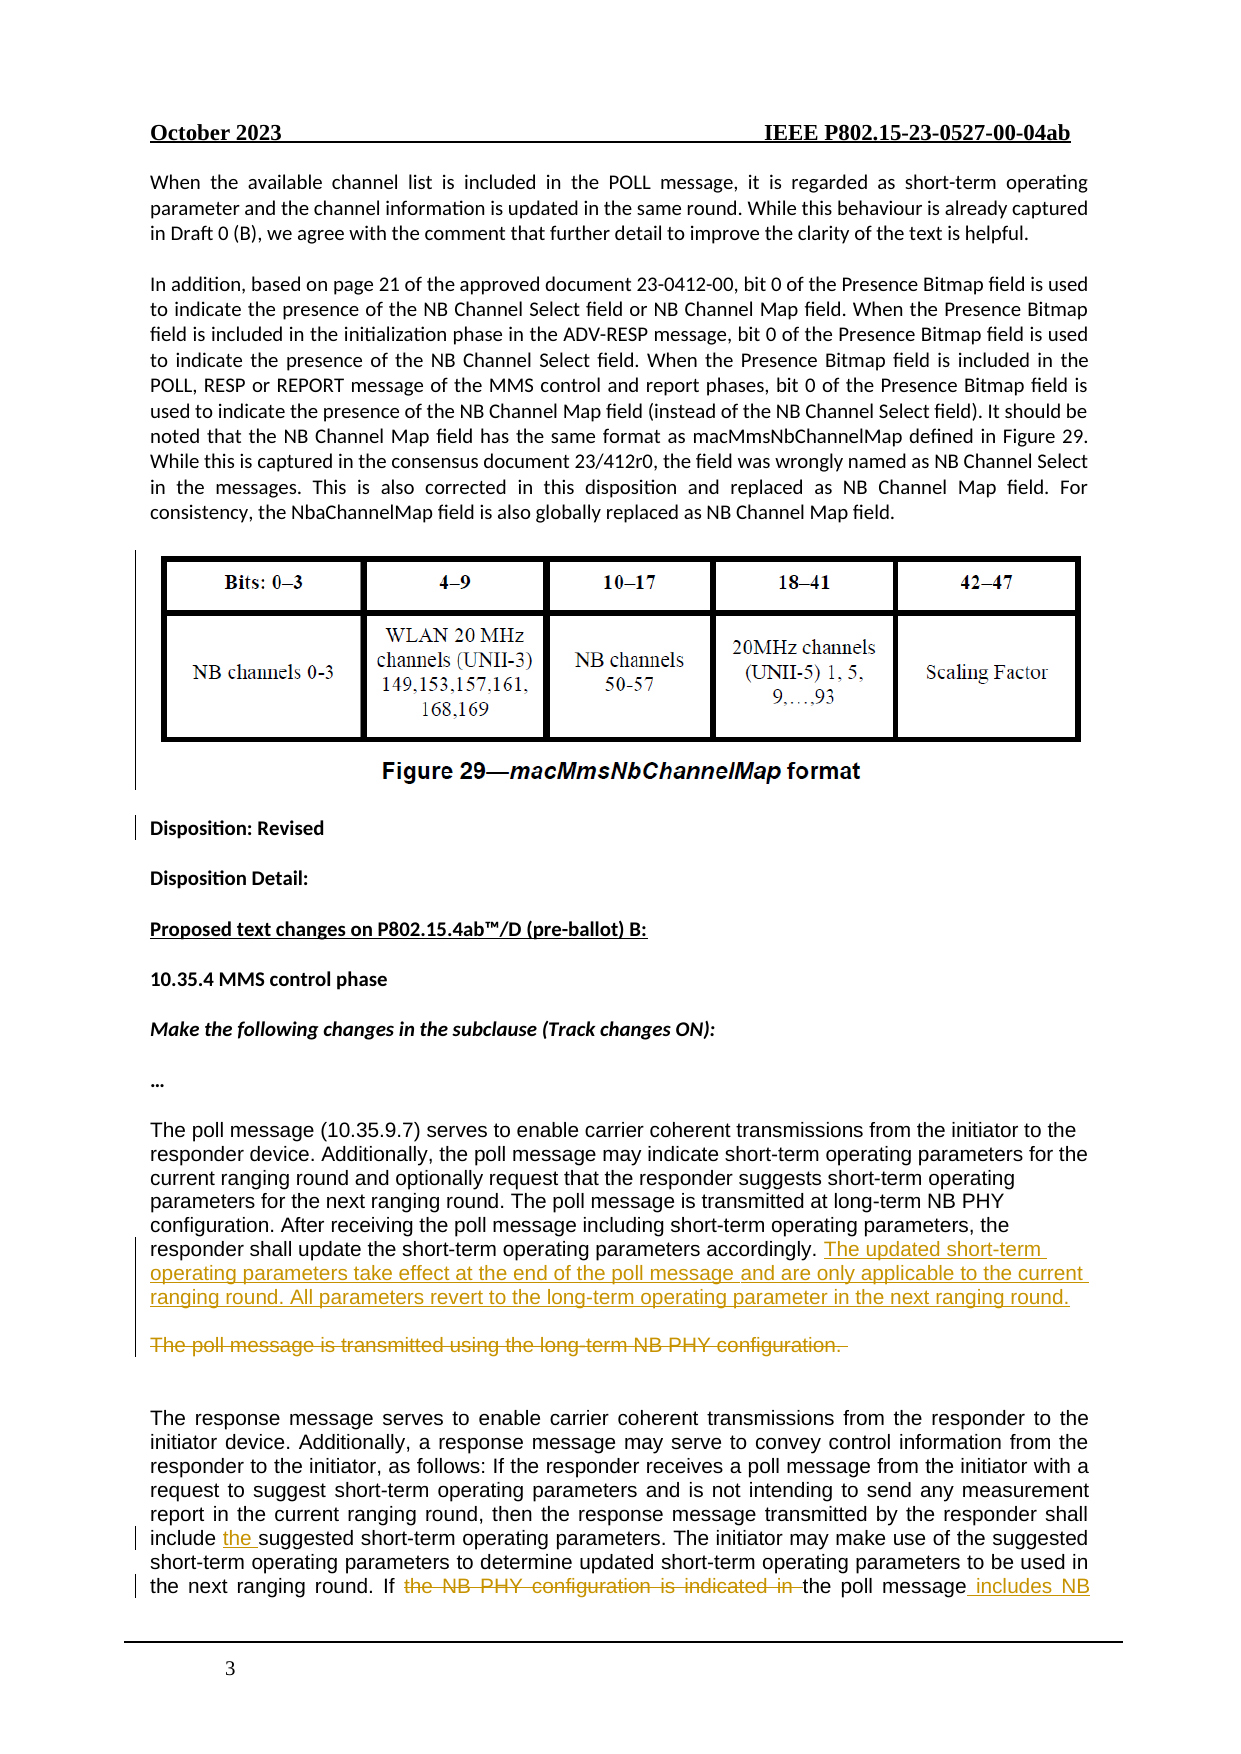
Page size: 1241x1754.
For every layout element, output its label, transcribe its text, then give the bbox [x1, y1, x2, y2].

text 10.35.4 MMS control phase [150, 966, 1090, 992]
text Disposition: Revised [150, 815, 1090, 840]
text Disposition Detail: [150, 865, 1090, 891]
text When the available channel list is included in the POLL message, it is regarded as short-term operating parameter and the channel information is updated in the same round. While this behaviour is already captured in Draft 0 (B), we agree with the comment that further detail to improve the clarity of the text is helpful. [150, 169, 1090, 246]
text Proposed text changes on P802.15.4ab™/D (pre-ballot) B: [150, 916, 1090, 941]
text The poll message (10.35.9.7) serves to enable carrier coherent transmissions from the initiator to the responder device. Additionally, the poll message may indicate short-term operating parameters for the current ranging round and optionally request that the responder suggests short-term operating parameters for the next ranging round. The poll message is transmitted at long-term NB PHY configuration. After receiving the poll message including short-term operating parameters, the responder shall update the short-term operating parameters accordingly. [150, 1117, 1090, 1309]
text Make the following changes in the subclause (Track changes ON): [150, 1017, 1090, 1042]
text … [150, 1067, 1090, 1092]
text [150, 1406, 1090, 1598]
picture [150, 550, 1091, 790]
text In addition, based on page 21 of the approved document 23-0412-00, bit 0 of the Presence Bitmap field is used to indicate the presence of the NB Channel Select field or NB Channel Map field. When the Presence Bitmap field is included in the initialization phase in the ADV-RESP message, bit 0 of the Presence Bitmap field is used to indicate the presence of the NB Channel Select field. When the Presence Bitmap field is included in the POLL, RESP or REPORT message of the MMS control and report phases, bit 0 of the Presence Bitmap field is used to indicate the presence of the NB Channel Map field (instead of the NB Channel Select field). It should be noted that the NB Channel Map field has the same format as macMmsNbChannelMap defined in Figure 29. While this is captured in the consensus document 23/412r0, the field was wrongly named as NB Channel Select in the messages. This is also corrected in this disposition and replaced as NB Channel Map field. For consistency, the NbaChannelMap field is also globally replaced as NB Channel Map field. [150, 271, 1090, 525]
